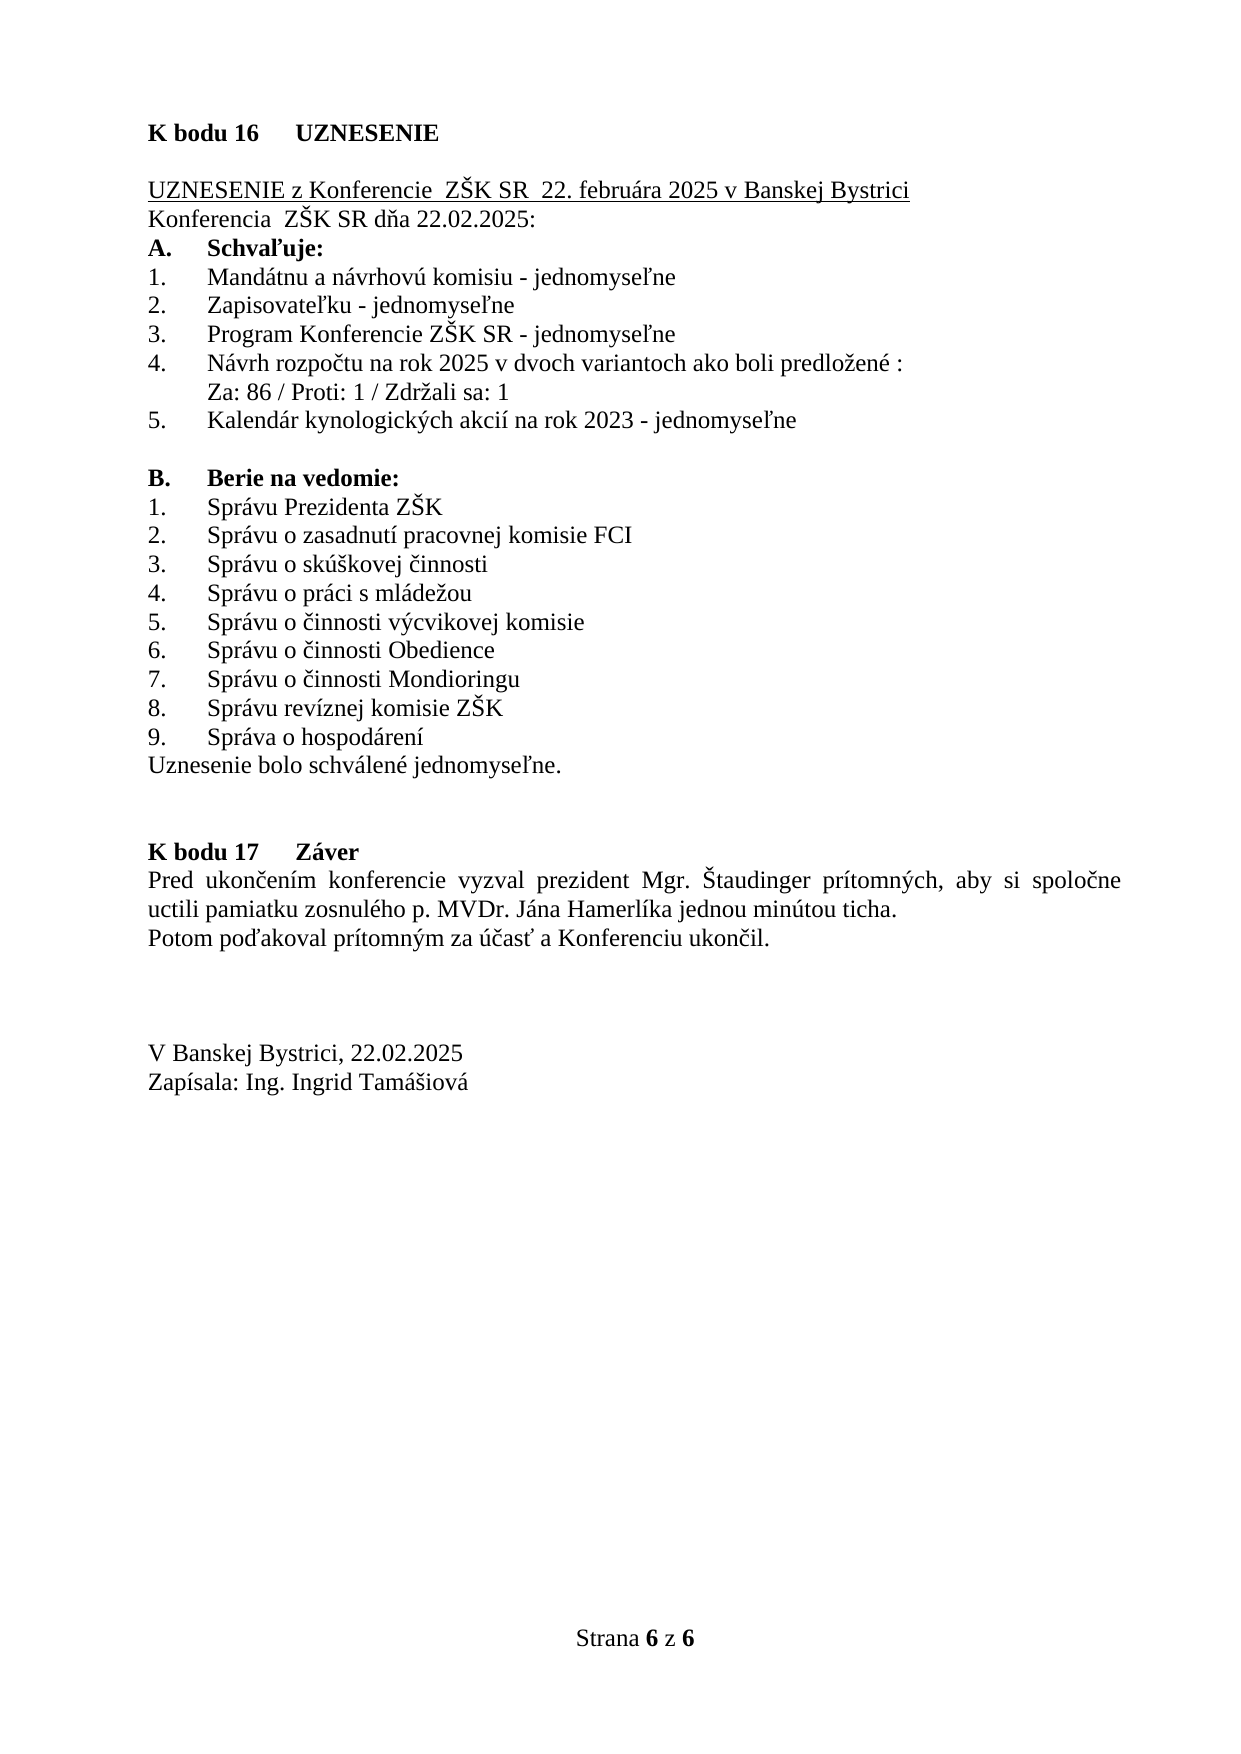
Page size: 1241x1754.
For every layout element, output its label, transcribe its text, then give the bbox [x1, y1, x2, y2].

list Za: 86 / Proti: 1 / Zdržali sa: 1 [148, 377, 1122, 406]
list Správu o zasadnutí pracovnej komisie FCI [148, 521, 1122, 549]
list Správu o činnosti Obedience [148, 636, 1122, 664]
list Berie na vedomie: [148, 463, 1122, 492]
list Správu Prezidenta ZŠK [148, 492, 1122, 521]
list Schvaľuje: [148, 233, 1122, 262]
list Program Konferencie ZŠK SR - jednomyseľne [148, 319, 1122, 348]
text V Banskej Bystrici, 22.02.2025 [148, 1038, 1122, 1067]
list Správu o skúškovej činnosti [148, 549, 1122, 578]
list Návrh rozpočtu na rok 2025 v dvoch variantoch ako boli predložené : [148, 348, 1122, 377]
text Pred ukončením konferencie vyzval prezident Mgr. Štaudinger prítomných, aby si spoločne uctili pamiatku zosnulého p. MVDr. Jána Hamerlíka jednou minútou ticha. [148, 866, 1122, 923]
list Správu revíznej komisie ZŠK [148, 693, 1122, 722]
list Správu o činnosti výcvikovej komisie [148, 607, 1122, 636]
list Zapisovateľku - jednomyseľne [148, 291, 1122, 319]
list Mandátnu a návrhovú komisiu - jednomyseľne [148, 262, 1122, 291]
text Zapísala: Ing. Ingrid Tamášiová [148, 1067, 1122, 1096]
list Správa o hospodárení [148, 722, 1122, 751]
list Správu o činnosti Mondioringu [148, 664, 1122, 693]
text Potom poďakoval prítomným za účasť a Konferenciu ukončil. [148, 923, 1122, 952]
text Uznesenie bolo schválené jednomyseľne. [148, 751, 1122, 779]
list Správu o práci s mládežou [148, 578, 1122, 607]
text K bodu 17 Záver [148, 837, 1122, 866]
list Kalendár kynologických akcií na rok 2023 - jednomyseľne [148, 406, 1122, 434]
text K bodu 16 UZNESENIE [148, 118, 1122, 147]
text Konferencia ZŠK SR dňa 22.02.2025: [148, 204, 1122, 233]
text UZNESENIE z Konferencie ZŠK SR 22. februára 2025 v Banskej Bystrici [148, 176, 1122, 204]
